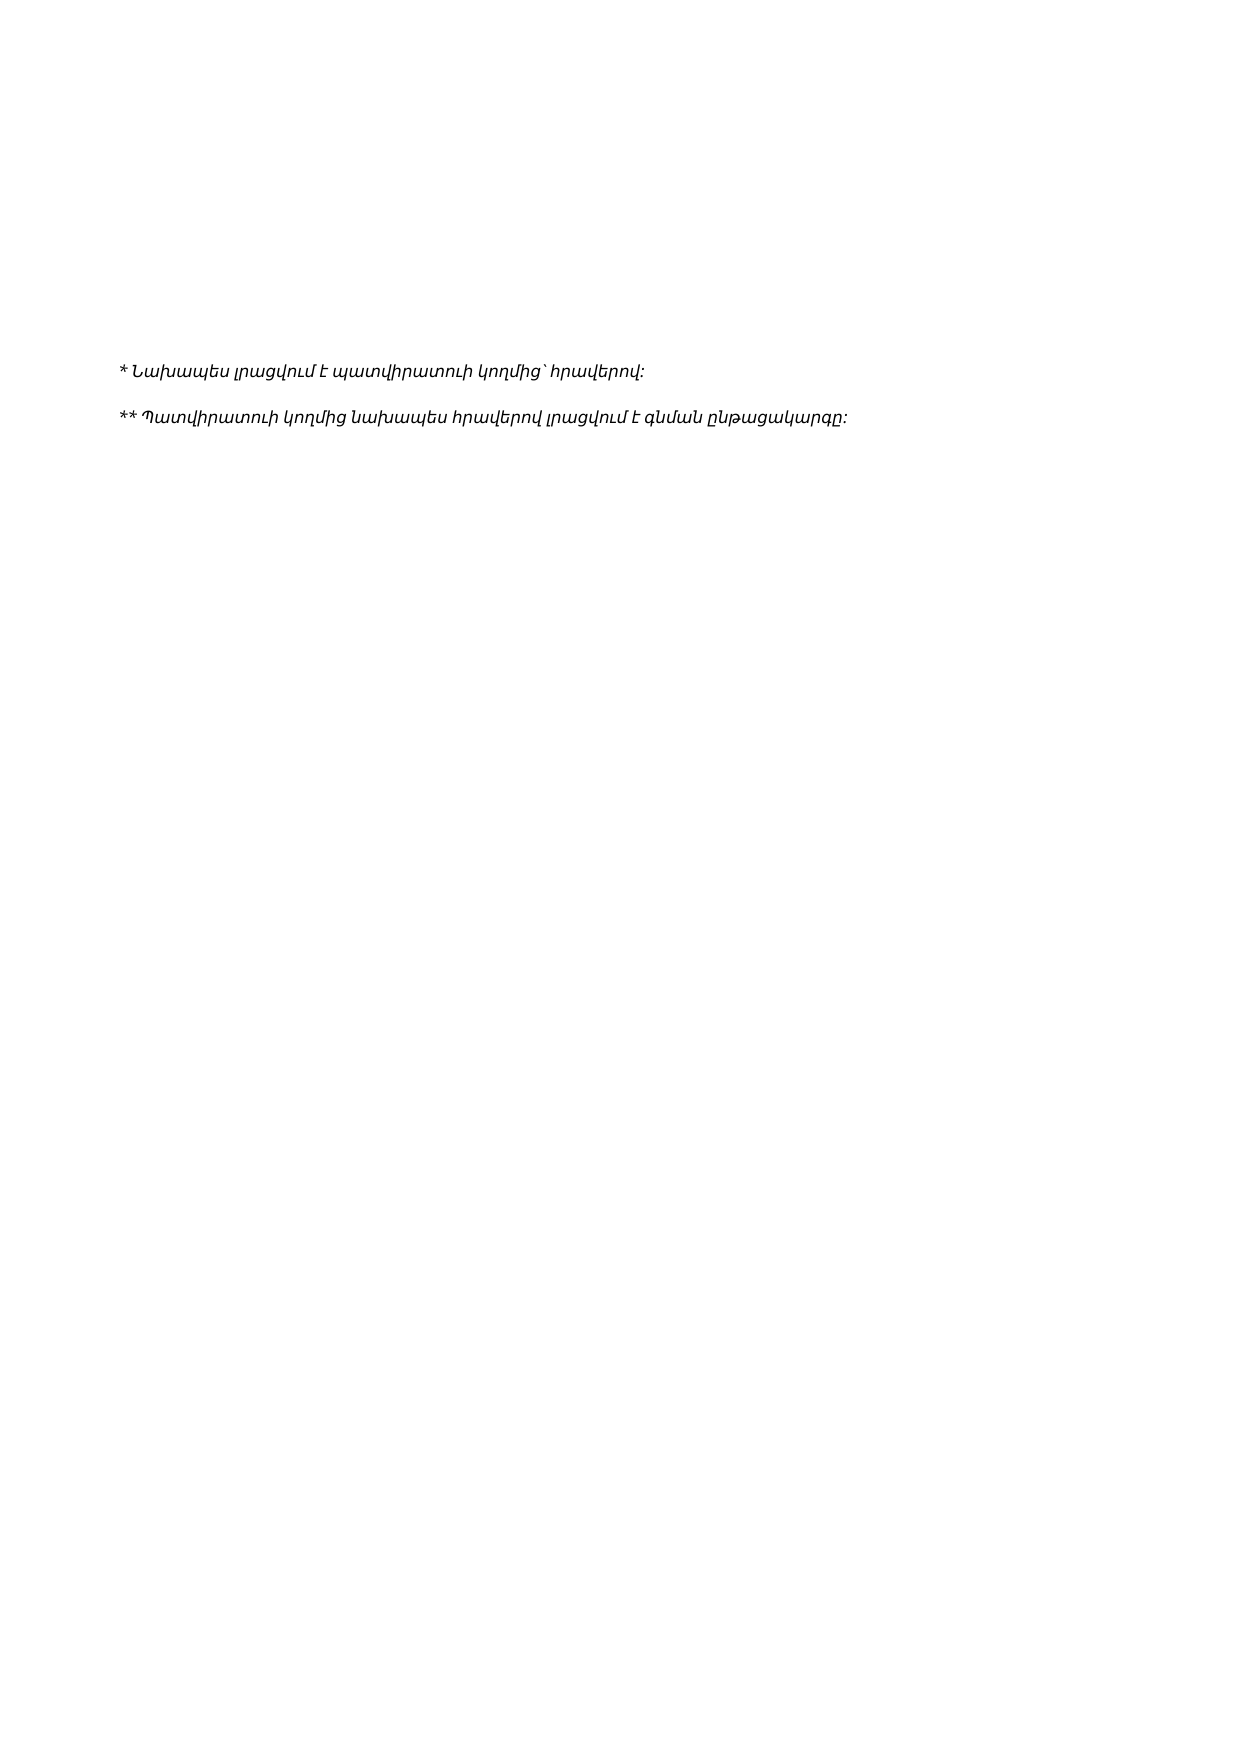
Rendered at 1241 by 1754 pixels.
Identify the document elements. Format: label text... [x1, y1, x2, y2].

text ** Պատվիրատուի կողմից նախապես հրավերով լրացվում է գնման ընթացակարգը: [118, 405, 1172, 428]
text * Նախապես լրացվում է պատվիրատուի կողմից` հրավերով: [118, 360, 1172, 383]
